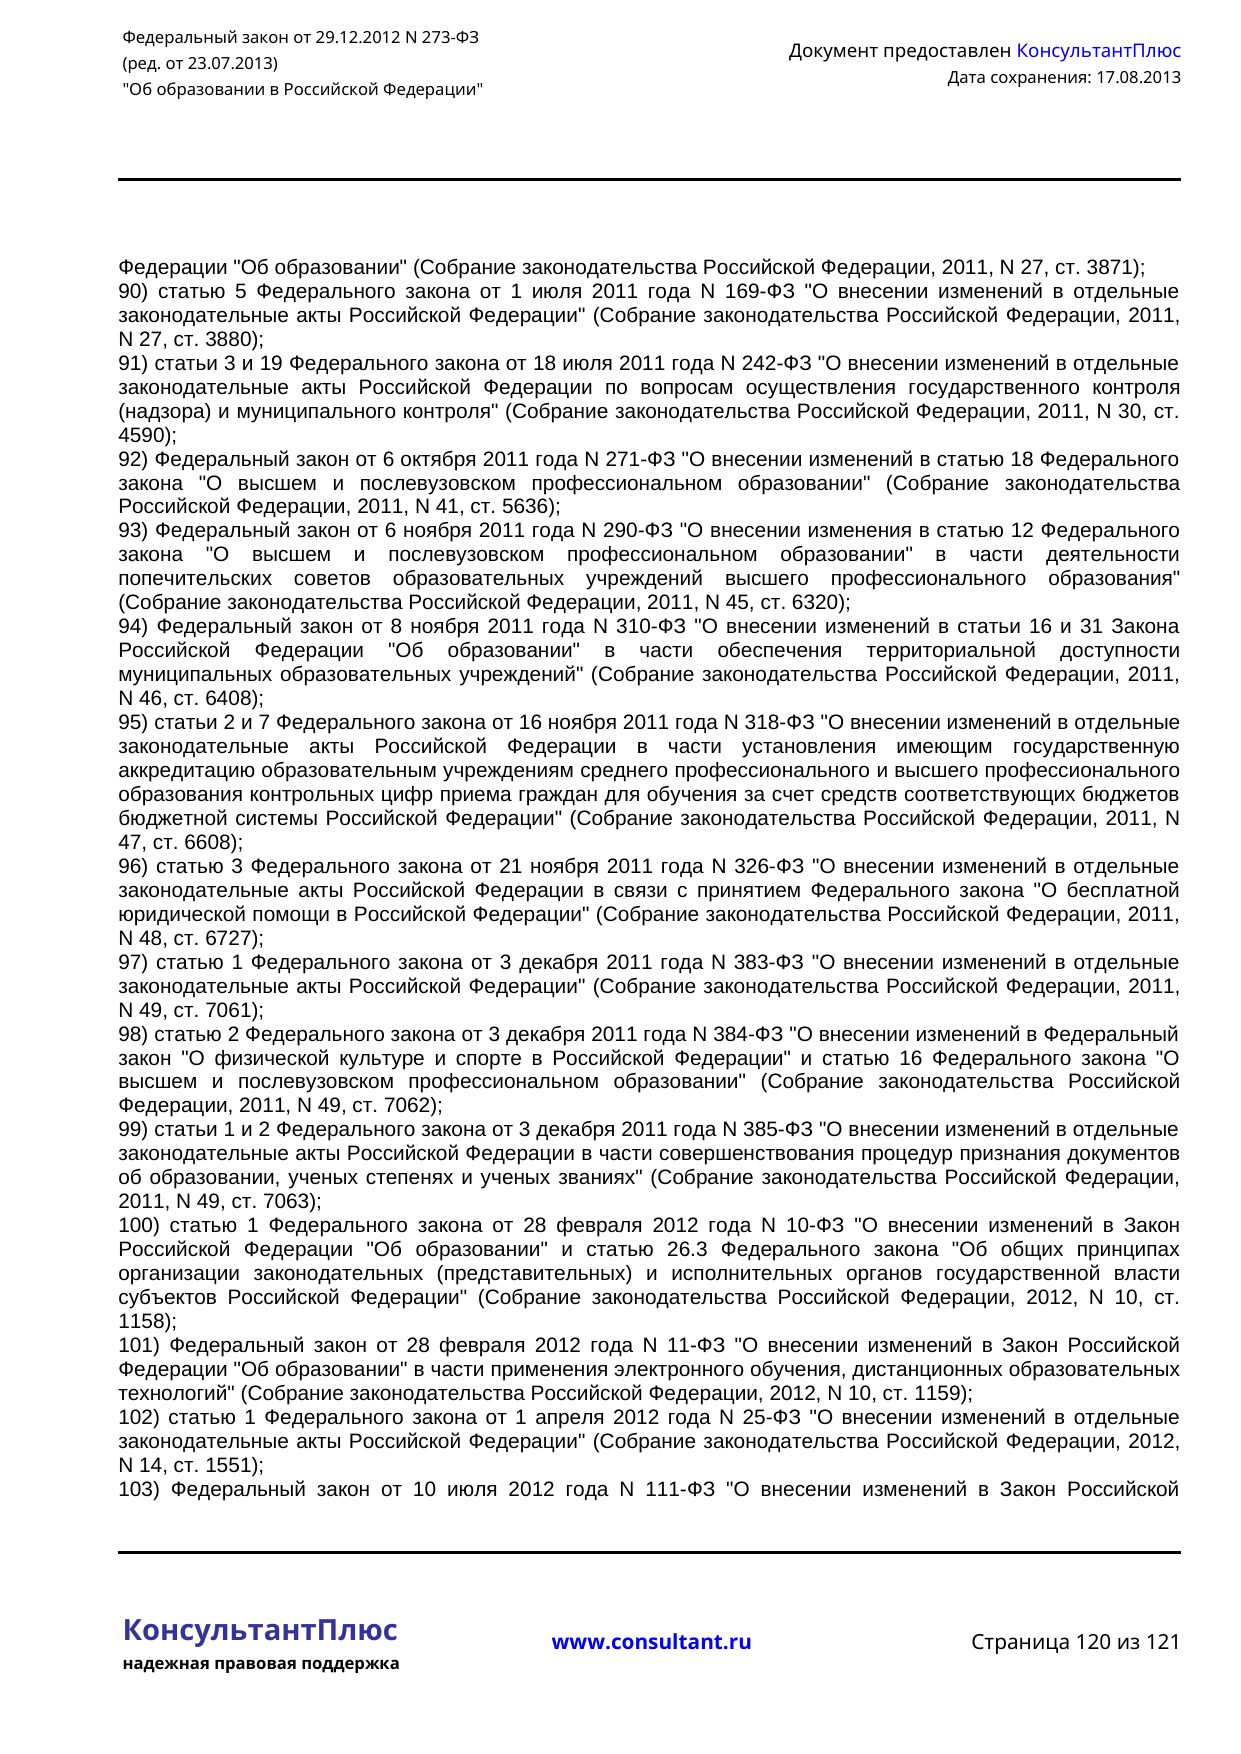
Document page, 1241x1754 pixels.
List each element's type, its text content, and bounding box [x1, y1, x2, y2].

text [118, 255, 1181, 279]
text 96) статью 3 Федерального закона от 21 ноября 2011 года N 326-ФЗ "О внесении изменений в отдельные законодательные акты Российской Федерации в связи с принятием Федерального закона "О бесплатной юридической помощи в Российской Федерации" (Собрание законодательства Российской Федерации, 2011, N 48, ст. 6727); [118, 854, 1181, 949]
text 91) статьи 3 и 19 Федерального закона от 18 июля 2011 года N 242-ФЗ "О внесении изменений в отдельные законодательные акты Российской Федерации по вопросам осуществления государственного контроля (надзора) и муниципального контроля" (Собрание законодательства Российской Федерации, 2011, N 30, ст. 4590); [118, 351, 1181, 446]
text 101) Федеральный закон от 28 февраля 2012 года N 11-ФЗ "О внесении изменений в Закон Российской Федерации "Об образовании" в части применения электронного обучения, дистанционных образовательных технологий" (Собрание законодательства Российской Федерации, 2012, N 10, ст. 1159); [118, 1333, 1181, 1405]
text 98) статью 2 Федерального закона от 3 декабря 2011 года N 384-ФЗ "О внесении изменений в Федеральный закон "О физической культуре и спорте в Российской Федерации" и статью 16 Федерального закона "О высшем и послевузовском профессиональном образовании" (Собрание законодательства Российской Федерации, 2011, N 49, ст. 7062); [118, 1021, 1181, 1117]
text 97) статью 1 Федерального закона от 3 декабря 2011 года N 383-ФЗ "О внесении изменений в отдельные законодательные акты Российской Федерации" (Собрание законодательства Российской Федерации, 2011, N 49, ст. 7061); [118, 949, 1181, 1021]
text 100) статью 1 Федерального закона от 28 февраля 2012 года N 10-ФЗ "О внесении изменений в Закон Российской Федерации "Об образовании" и статью 26.3 Федерального закона "Об общих принципах организации законодательных (представительных) и исполнительных органов государственной власти субъектов Российской Федерации" (Собрание законодательства Российской Федерации, 2012, N 10, ст. 1158); [118, 1213, 1181, 1333]
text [118, 1477, 1181, 1501]
text 93) Федеральный закон от 6 ноября 2011 года N 290-ФЗ "О внесении изменения в статью 12 Федерального закона "О высшем и послевузовском профессиональном образовании" в части деятельности попечительских советов образовательных учреждений высшего профессионального образования" (Собрание законодательства Российской Федерации, 2011, N 45, ст. 6320); [118, 518, 1181, 614]
text 92) Федеральный закон от 6 октября 2011 года N 271-ФЗ "О внесении изменений в статью 18 Федерального закона "О высшем и послевузовском профессиональном образовании" (Собрание законодательства Российской Федерации, 2011, N 41, ст. 5636); [118, 446, 1181, 518]
text 94) Федеральный закон от 8 ноября 2011 года N 310-ФЗ "О внесении изменений в статьи 16 и 31 Закона Российской Федерации "Об образовании" в части обеспечения территориальной доступности муниципальных образовательных учреждений" (Собрание законодательства Российской Федерации, 2011, N 46, ст. 6408); [118, 614, 1181, 710]
text 102) статью 1 Федерального закона от 1 апреля 2012 года N 25-ФЗ "О внесении изменений в отдельные законодательные акты Российской Федерации" (Собрание законодательства Российской Федерации, 2012, N 14, ст. 1551); [118, 1405, 1181, 1477]
text 95) статьи 2 и 7 Федерального закона от 16 ноября 2011 года N 318-ФЗ "О внесении изменений в отдельные законодательные акты Российской Федерации в части установления имеющим государственную аккредитацию образовательным учреждениям среднего профессионального и высшего профессионального образования контрольных цифр приема граждан для обучения за счет средств соответствующих бюджетов бюджетной системы Российской Федерации" (Собрание законодательства Российской Федерации, 2011, N 47, ст. 6608); [118, 710, 1181, 854]
text 90) статью 5 Федерального закона от 1 июля 2011 года N 169-ФЗ "О внесении изменений в отдельные законодательные акты Российской Федерации" (Собрание законодательства Российской Федерации, 2011, N 27, ст. 3880); [118, 279, 1181, 351]
text 99) статьи 1 и 2 Федерального закона от 3 декабря 2011 года N 385-ФЗ "О внесении изменений в отдельные законодательные акты Российской Федерации в части совершенствования процедур признания документов об образовании, ученых степенях и ученых званиях" (Собрание законодательства Российской Федерации, 2011, N 49, ст. 7063); [118, 1117, 1181, 1213]
